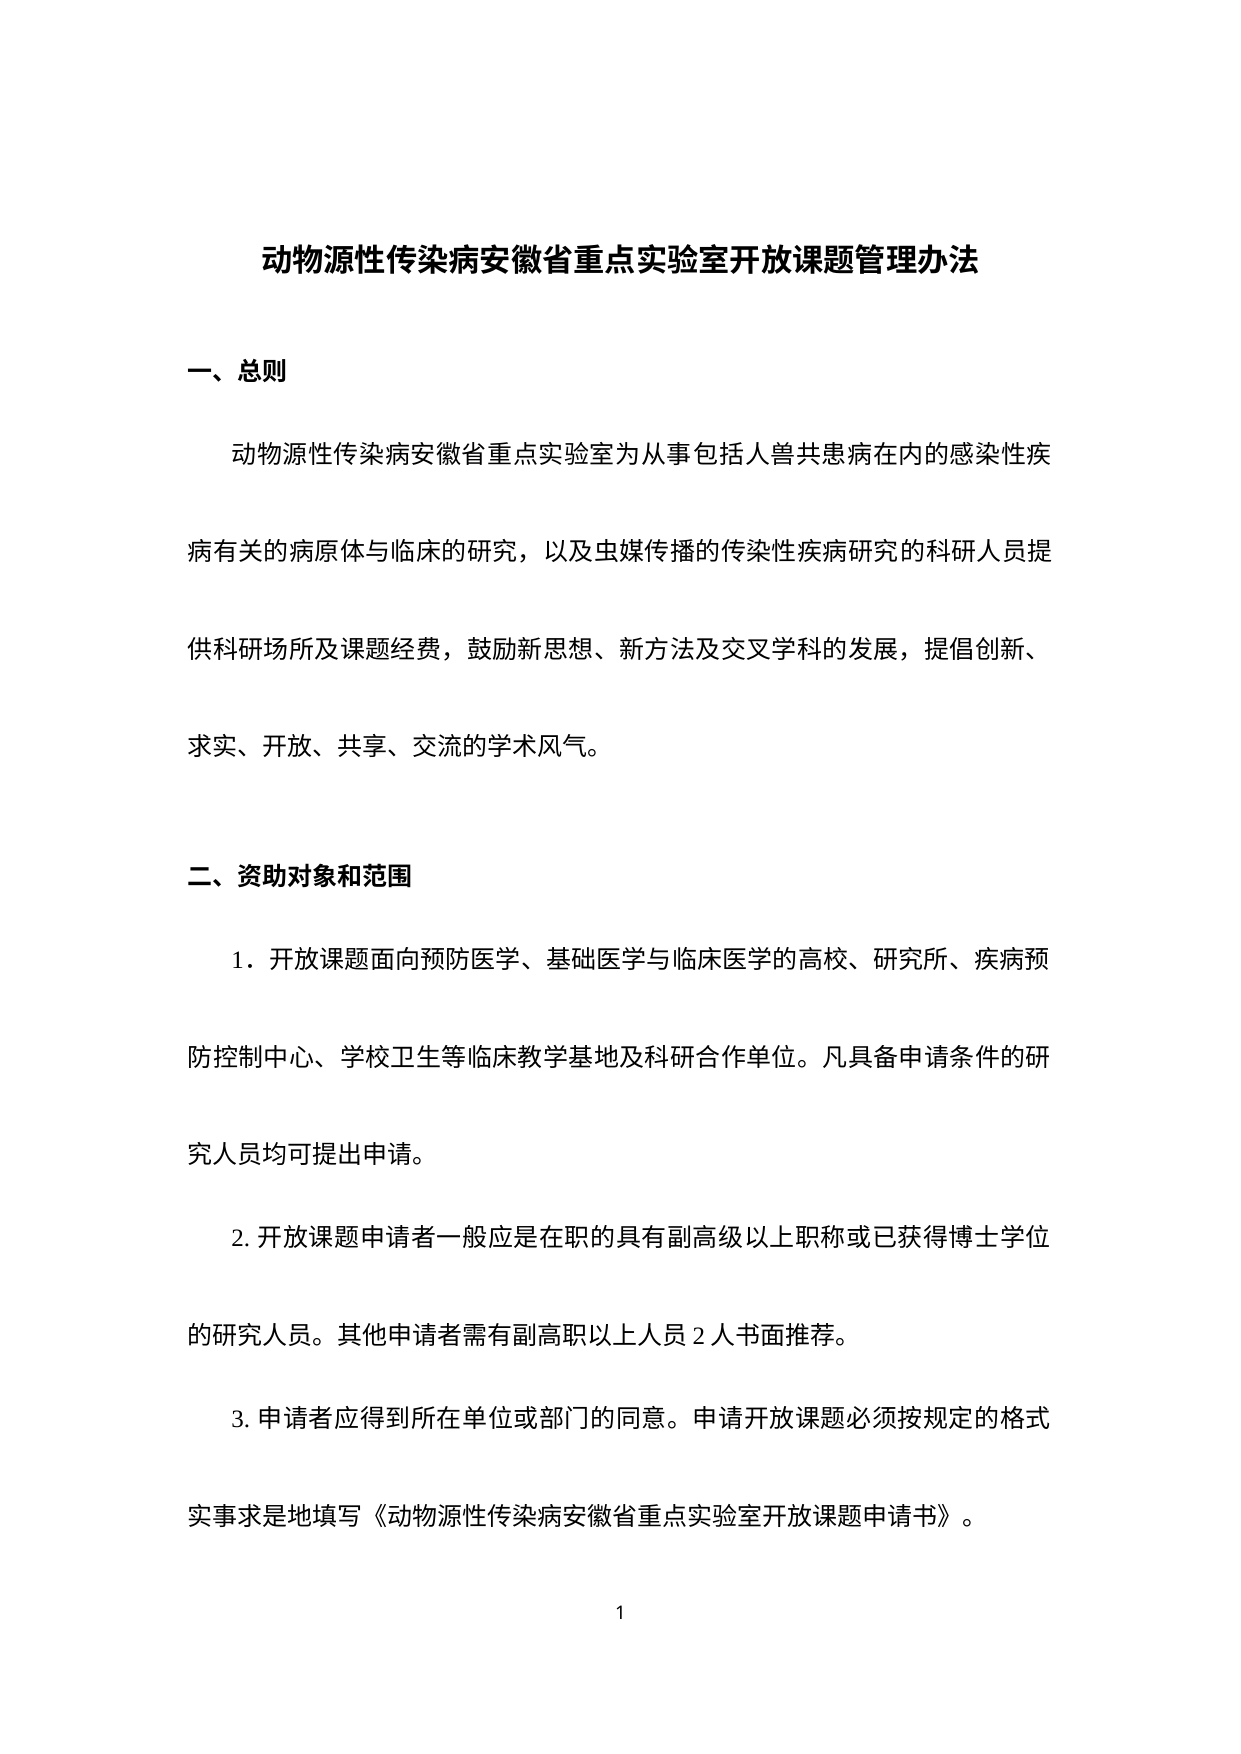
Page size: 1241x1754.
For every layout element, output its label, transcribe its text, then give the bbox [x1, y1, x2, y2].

text 二、资助对象和范围 [187, 842, 1053, 907]
text 动物源性传染病安徽省重点实验室开放课题管理办法 [187, 225, 1053, 290]
text 动物源性传染病安徽省重点实验室为从事包括人兽共患病在内的感染性疾病有关的病原体与临床的研究，以及虫媒传播的传染性疾病研究的科研人员提供科研场所及课题经费，鼓励新思想、新方法及交叉学科的发展，提倡创新、求实、开放、共享、交流的学术风气。 [187, 420, 1053, 777]
text 2. 开放课题申请者一般应是在职的具有副高级以上职称或已获得博士学位的研究人员。其他申请者需有副高职以上人员2人书面推荐。 [187, 1203, 1053, 1366]
text 一、总则 [187, 337, 1053, 402]
text 1．开放课题面向预防医学、基础医学与临床医学的高校、研究所、疾病预防控制中心、学校卫生等临床教学基地及科研合作单位。凡具备申请条件的研究人员均可提出申请。 [187, 925, 1053, 1185]
text 3. 申请者应得到所在单位或部门的同意。申请开放课题必须按规定的格式实事求是地填写《动物源性传染病安徽省重点实验室开放课题申请书》。 [187, 1384, 1053, 1547]
